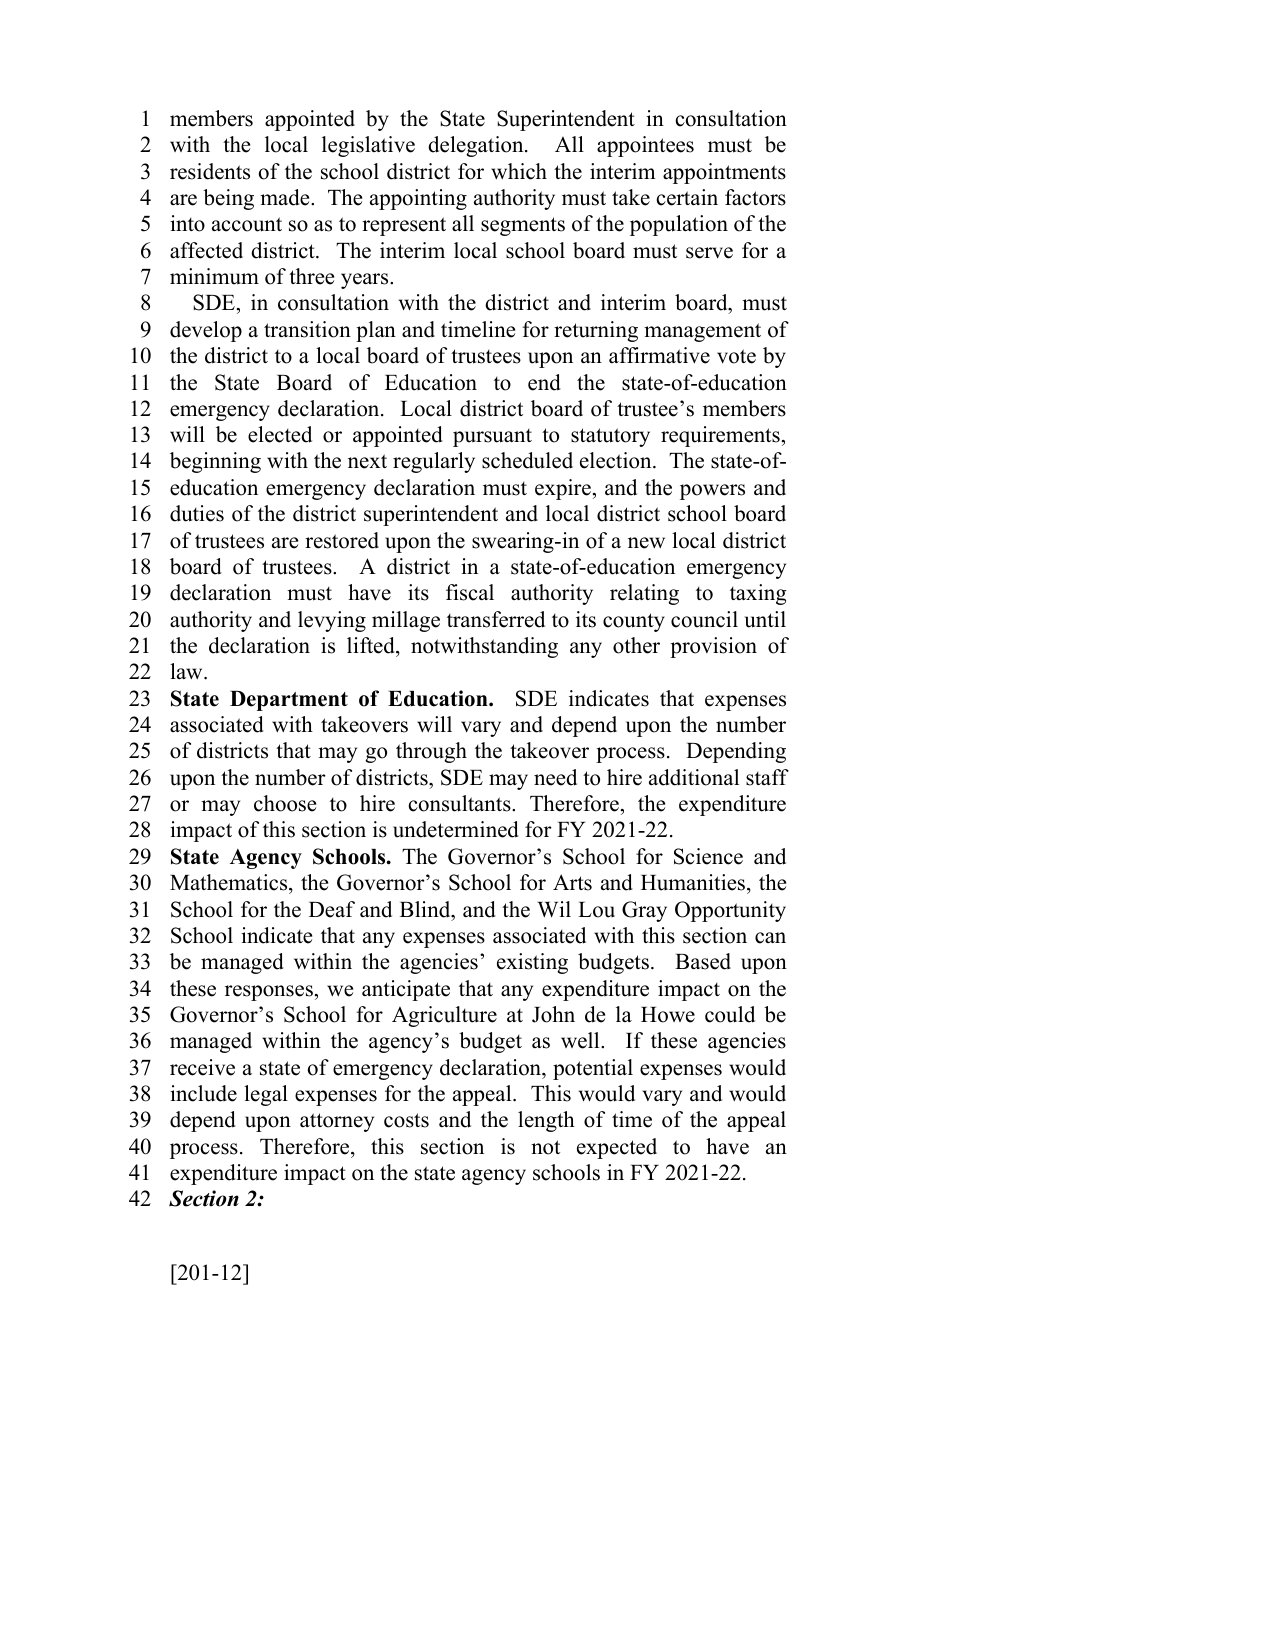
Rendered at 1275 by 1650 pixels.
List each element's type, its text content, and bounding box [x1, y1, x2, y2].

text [169, 105, 787, 289]
text Section 2: [169, 1186, 787, 1212]
text State Department of Education. SDE indicates that expenses associated with takeovers will vary and depend upon the number of districts that may go through the takeover process. Depending upon the number of districts, SDE may need to hire additional staff or may choose to hire consultants. Therefore, the expenditure impact of this section is undetermined for FY 2021-22. [169, 685, 787, 843]
text State Agency Schools. The Governor’s School for Science and Mathematics, the Governor’s School for Arts and Humanities, the School for the Deaf and Blind, and the Wil Lou Gray Opportunity School indicate that any expenses associated with this section can be managed within the agencies’ existing budgets. Based upon these responses, we anticipate that any expenditure impact on the Governor’s School for Agriculture at John de la Howe could be managed within the agency’s budget as well. If these agencies receive a state of emergency declaration, potential expenses would include legal expenses for the appeal. This would vary and would depend upon attorney costs and the length of time of the appeal process. Therefore, this section is not expected to have an expenditure impact on the state agency schools in FY 2021-22. [169, 843, 787, 1186]
text SDE, in consultation with the district and interim board, must develop a transition plan and timeline for returning management of the district to a local board of trustees upon an affirmative vote by the State Board of Education to end the state-of-education emergency declaration. Local district board of trustee’s members will be elected or appointed pursuant to statutory requirements, beginning with the next regularly scheduled election. The state-of-education emergency declaration must expire, and the powers and duties of the district superintendent and local district school board of trustees are restored upon the swearing-in of a new local district board of trustees. A district in a state-of-education emergency declaration must have its fiscal authority relating to taxing authority and levying millage transferred to its county council until the declaration is lifted, notwithstanding any other provision of law. [169, 289, 787, 685]
